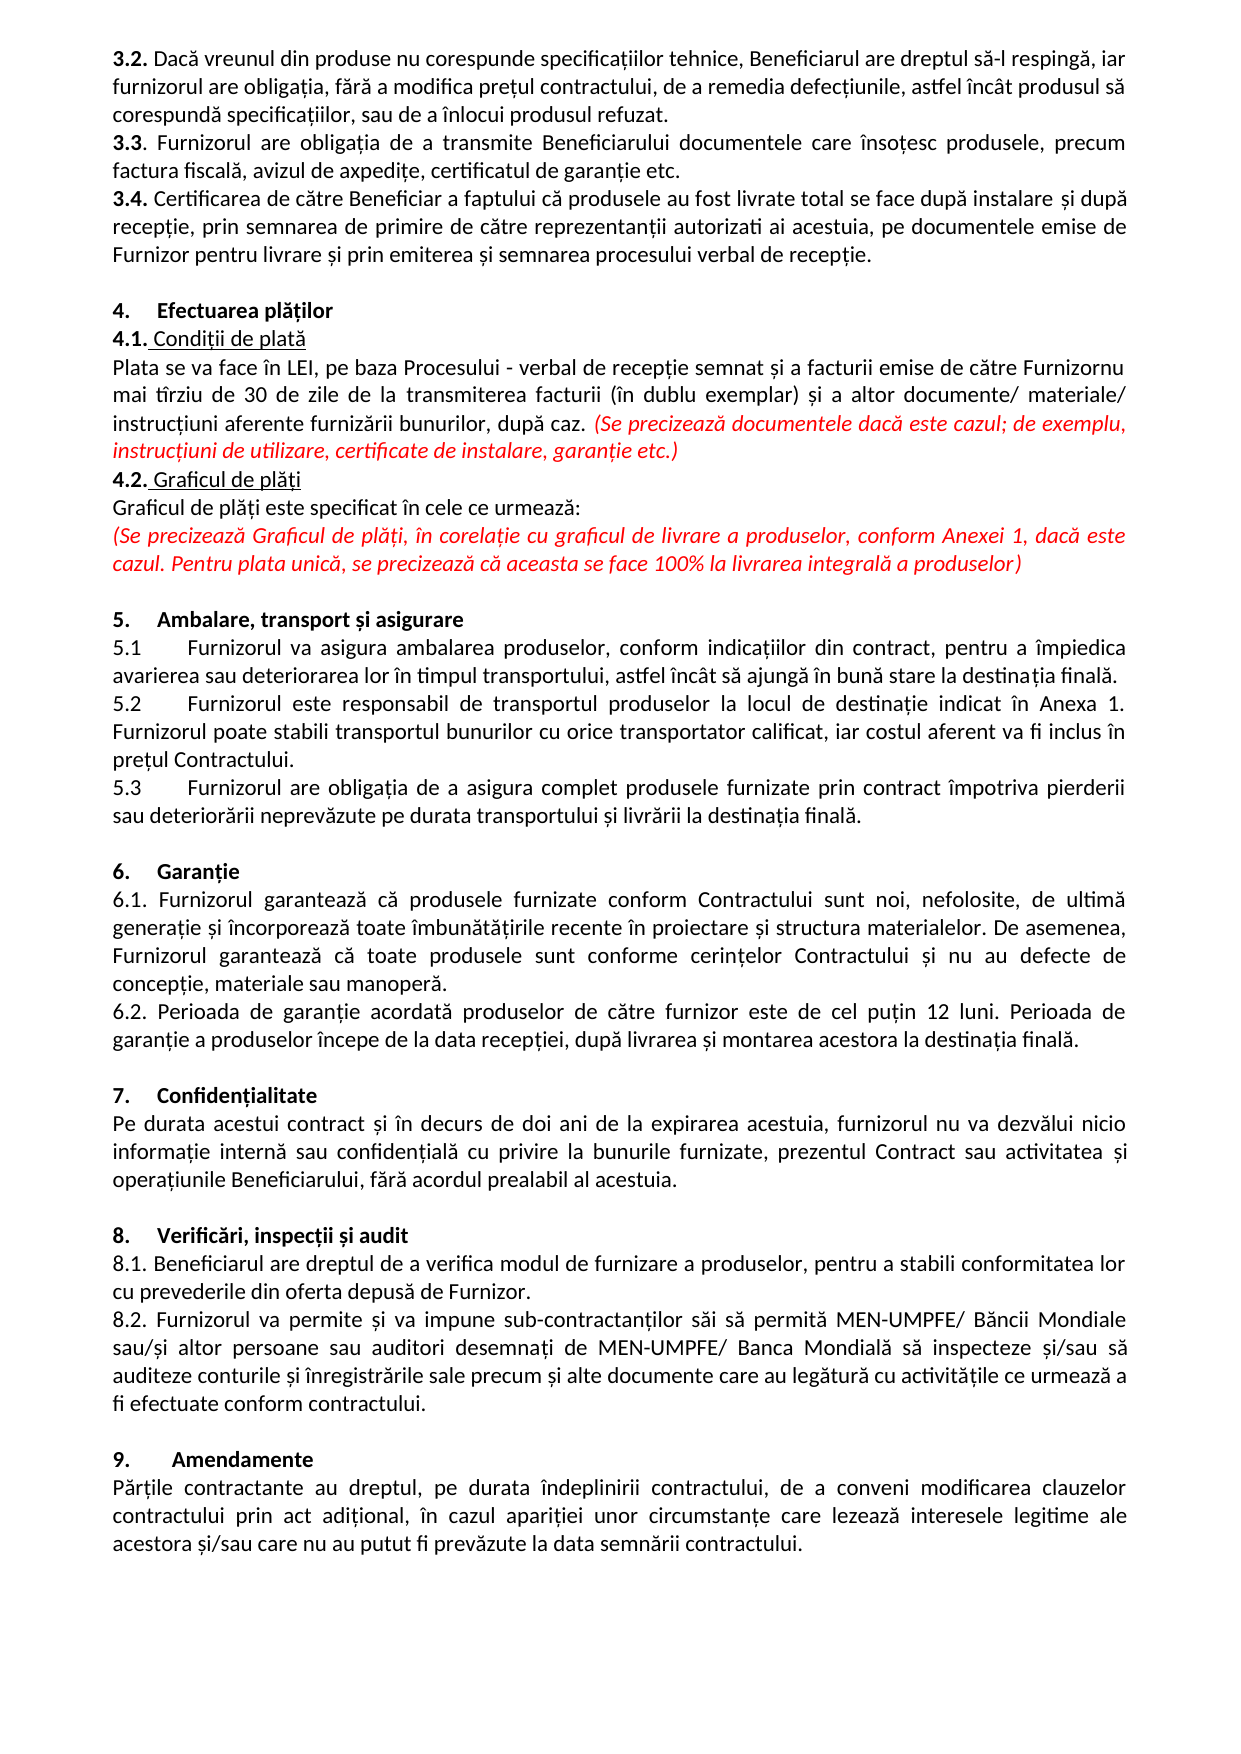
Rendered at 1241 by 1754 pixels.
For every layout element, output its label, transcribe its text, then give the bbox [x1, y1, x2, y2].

text 9. Amendamente [112, 1445, 1128, 1473]
text 5.2 Furnizorul este responsabil de transportul produselor la locul de destinație indicat în Anexa 1. Furnizorul poate stabili transportul bunurilor cu orice transportator calificat, iar costul aferent va fi inclus în prețul Contractului. [112, 689, 1128, 773]
text 4.1. Condiţii de plată [112, 324, 1128, 353]
text 7. Confidențialitate [112, 1081, 1128, 1109]
list (Se precizează Graficul de plăți, în corelație cu graficul de livrare a produselor, conform Anexei 1, dacă este cazul. Pentru plata unică, se precizează că aceasta se face 100% la livrarea integrală a produselor) [112, 521, 1128, 577]
text 5. Ambalare, transport și asigurare [112, 605, 1128, 633]
text 3.3. Furnizorul are obligația de a transmite Beneficiarului documentele care însoțesc produsele, precum factura fiscală, avizul de axpedițe, certificatul de garanție etc. [112, 128, 1128, 184]
text 4.2. Graficul de plăţi [112, 465, 1128, 493]
text 8.1. Beneficiarul are dreptul de a verifica modul de furnizare a produselor, pentru a stabili conformitatea lor cu prevederile din oferta depusă de Furnizor. [112, 1249, 1128, 1305]
text Plata se va face în LEI, pe baza Procesului - verbal de recepție semnat și a facturii emise de către Furnizornu mai tîrziu de 30 de zile de la transmiterea facturii (în dublu exemplar) și a altor documente/ materiale/ instrucțiuni aferente furnizării bunurilor, după caz. (Se precizează documentele dacă este cazul; de exemplu, instrucțiuni de utilizare, certificate de instalare, garanție etc.) [112, 353, 1128, 465]
text 6.2. Perioada de garanţie acordată produselor de către furnizor este de cel puțin 12 luni. Perioada de garanţie a produselor începe de la data recepţiei, după livrarea şi montarea acestora la destinaţia finală. [112, 997, 1128, 1053]
text 3.4. Certificarea de către Beneficiar a faptului că produsele au fost livrate total se face după instalare şi după recepţie, prin semnarea de primire de către reprezentanţii autorizati ai acestuia, pe documentele emise de Furnizor pentru livrare şi prin emiterea şi semnarea procesului verbal de recepţie. [112, 184, 1128, 268]
text 3.2. Dacă vreunul din produse nu corespunde specificațiilor tehnice, Beneficiarul are dreptul să-l respingă, iar furnizorul are obligația, fără a modifica prețul contractului, de a remedia defecțiunile, astfel încât produsul să corespundă specificațiilor, sau de a înlocui produsul refuzat. [112, 44, 1128, 128]
text 4. Efectuarea plăților [112, 297, 1128, 324]
text 6. Garanție [112, 857, 1128, 885]
text Pe durata acestui contract şi în decurs de doi ani de la expirarea acestuia, furnizorul nu va dezvălui nicio informaţie internă sau confidenţială cu privire la bunurile furnizate, prezentul Contract sau activitatea şi operaţiunile Beneficiarului, fără acordul prealabil al acestuia. [112, 1109, 1128, 1193]
text 5.1 Furnizorul va asigura ambalarea produselor, conform indicațiilor din contract, pentru a împiedica avarierea sau deteriorarea lor în timpul transportului, astfel încât să ajungă în bună stare la destinaţia finală. [112, 633, 1128, 689]
text 8.2. Furnizorul va permite şi va impune sub-contractanților săi să permită MEN-UMPFE/ Băncii Mondiale sau/şi altor persoane sau auditori desemnaţi de MEN-UMPFE/ Banca Mondială să inspecteze şi/sau să auditeze conturile şi înregistrările sale precum şi alte documente care au legătură cu activităţile ce urmează a fi efectuate conform contractului. [112, 1305, 1128, 1417]
text 6.1. Furnizorul garantează că produsele furnizate conform Contractului sunt noi, nefolosite, de ultimă generaţie şi încorporează toate îmbunătăţirile recente în proiectare şi structura materialelor. De asemenea, Furnizorul garantează că toate produsele sunt conforme cerinţelor Contractului şi nu au defecte de concepţie, materiale sau manoperă. [112, 885, 1128, 997]
list Graficul de plăţi este specificat în cele ce urmează: [112, 493, 1128, 521]
text Părţile contractante au dreptul, pe durata îndeplinirii contractului, de a conveni modificarea clauzelor contractului prin act adiţional, în cazul apariţiei unor circumstanţe care lezează interesele legitime ale acestora şi/sau care nu au putut fi prevăzute la data semnării contractului. [112, 1473, 1128, 1557]
text 8. Verificări, inspecții și audit [112, 1221, 1128, 1249]
text 5.3 Furnizorul are obligația de a asigura complet produsele furnizate prin contract împotriva pierderii sau deteriorării neprevăzute pe durata transportului și livrării la destinația finală. [112, 773, 1128, 829]
